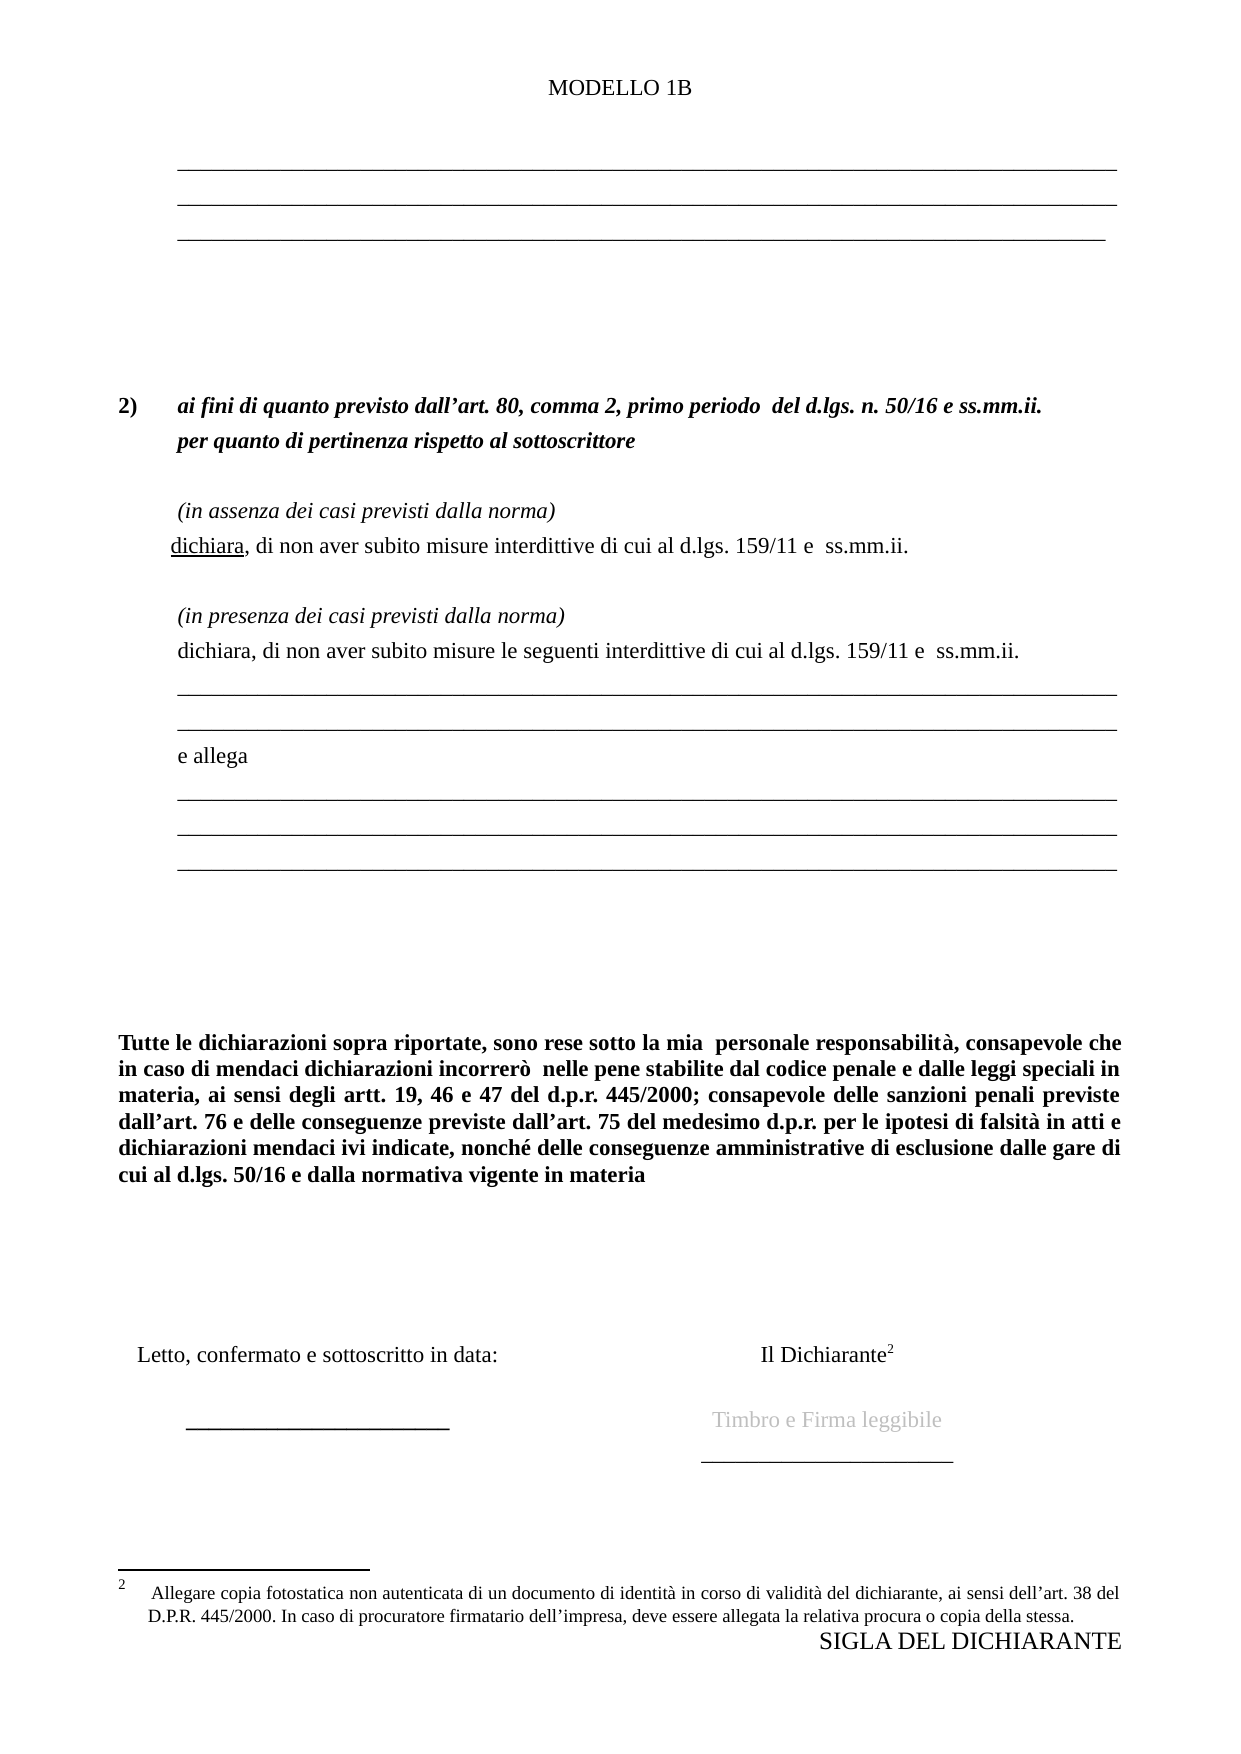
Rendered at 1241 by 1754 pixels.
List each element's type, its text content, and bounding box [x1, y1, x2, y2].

text ______________________________________________________________________________________________________________________________________________________________________________________________________________________________________________________ [177, 778, 1122, 874]
table_header Il Dichiarante Timbro e Firma leggibile ______________________ [524, 1335, 1129, 1472]
text  dichiara, di non aver subito misure le seguenti interdittive di cui al d.lgs. 159/11 e ss.mm.ii. [118, 638, 1122, 664]
table_header Letto, confermato e sottoscritto in data: _______________________ [111, 1335, 524, 1472]
text per quanto di pertinenza rispetto al sottoscrittore [118, 428, 1122, 454]
text  dichiara, di non aver subito misure interdittive di cui al d.lgs. 159/11 e ss.mm.ii. [118, 533, 1122, 559]
text (in presenza dei casi previsti dalla norma) [118, 603, 1122, 629]
text Tutte le dichiarazioni sopra riportate, sono rese sotto la mia personale responsabilità, consapevole che in caso di mendaci dichiarazioni incorrerò nelle pene stabilite dal codice penale e dalle leggi speciali in materia, ai sensi degli artt. 19, 46 e 47 del d.p.r. 445/2000; consapevole delle sanzioni penali previste dall’art. 76 e delle conseguenze previste dall’art. 75 del medesimo d.p.r. per le ipotesi di falsità in atti e dichiarazioni mendaci ivi indicate, nonché delle conseguenze amministrative di esclusione dalle gare di cui al d.lgs. 50/16 e dalla normativa vigente in materia [118, 1029, 1122, 1187]
text _____________________________________________________________________________________________________________________________________________________________________________________________________________________________________________________ [177, 148, 1122, 244]
text (in assenza dei casi previsti dalla norma) [118, 498, 1122, 524]
list ai fini di quanto previsto dall’art. 80, comma 2, primo periodo del d.lgs. n. 50/16 e ss.mm.ii. [118, 393, 1122, 419]
text ____________________________________________________________________________________________________________________________________________________________________e allega [177, 673, 1122, 769]
